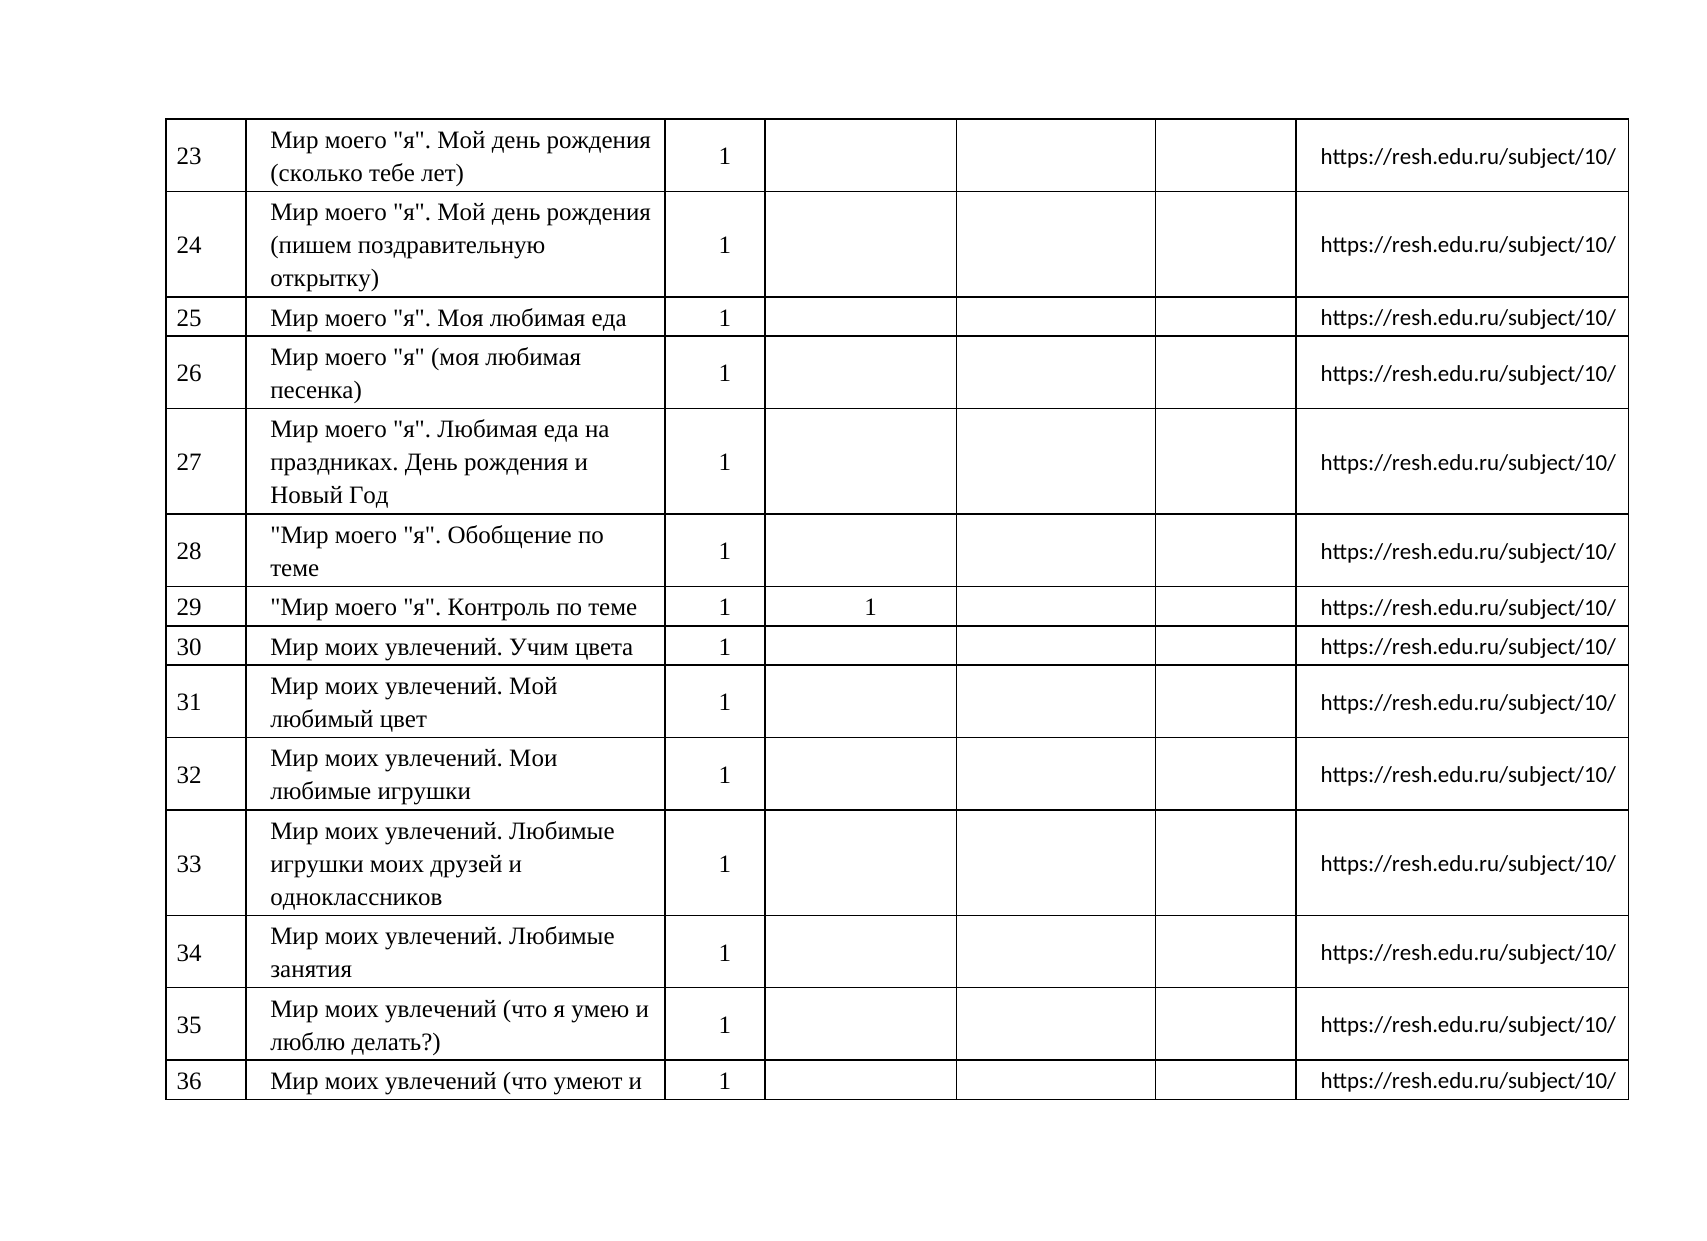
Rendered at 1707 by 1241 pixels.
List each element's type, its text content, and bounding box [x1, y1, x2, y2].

table_cell 1 [766, 587, 956, 625]
table_cell Мир моих увлечений (что я умею и люблю делать?) [247, 988, 664, 1059]
table_cell 33 [167, 811, 245, 914]
table_cell "Мир моего "я". Обобщение по теме [247, 515, 664, 586]
table_cell [766, 916, 956, 987]
table_cell https://resh.edu.ru/subject/10/ [1297, 587, 1628, 625]
table_cell [957, 627, 1155, 664]
table_cell [1156, 666, 1295, 737]
table_cell Мир моего "я". Мой день рождения (пишем поздравительную открытку) [247, 192, 664, 296]
table_cell 1 [666, 298, 764, 335]
table_cell [957, 337, 1155, 408]
table_cell 29 [167, 587, 245, 625]
table_cell [1156, 409, 1295, 513]
table_cell [766, 627, 956, 664]
table_cell 25 [167, 298, 245, 335]
table_cell [766, 409, 956, 513]
table_cell 32 [167, 738, 245, 809]
table_cell [766, 988, 956, 1059]
table_cell [1156, 738, 1295, 809]
table_cell [1156, 1061, 1295, 1099]
table_cell 1 [666, 337, 764, 408]
table_cell 35 [167, 988, 245, 1059]
table_cell Мир моих увлечений. Любимые занятия [247, 916, 664, 987]
table_cell https://resh.edu.ru/subject/10/ [1297, 811, 1628, 914]
table_cell [766, 298, 956, 335]
table_cell 1 [666, 666, 764, 737]
table_cell 1 [666, 120, 764, 191]
table_cell [766, 120, 956, 191]
table_cell https://resh.edu.ru/subject/10/ [1297, 409, 1628, 513]
table_cell 1 [666, 515, 764, 586]
table_cell [957, 988, 1155, 1059]
table_cell Мир моего "я". Любимая еда на праздниках. День рождения и Новый Год [247, 409, 664, 513]
table_cell https://resh.edu.ru/subject/10/ [1297, 666, 1628, 737]
table_cell Мир моего "я". Моя любимая еда [247, 298, 664, 335]
table_cell Мир моих увлечений. Мой любимый цвет [247, 666, 664, 737]
table_cell [1156, 298, 1295, 335]
table_cell 27 [167, 409, 245, 513]
table_cell 1 [666, 988, 764, 1059]
table_cell https://resh.edu.ru/subject/10/ [1297, 916, 1628, 987]
table_cell [1156, 916, 1295, 987]
table_cell 30 [167, 627, 245, 664]
table_cell [1156, 192, 1295, 296]
table_cell https://resh.edu.ru/subject/10/ [1297, 298, 1628, 335]
table_cell [766, 666, 956, 737]
table_cell [1156, 587, 1295, 625]
table_cell 1 [666, 1061, 764, 1099]
table_cell [766, 337, 956, 408]
table_cell [957, 1061, 1155, 1099]
table_cell [1156, 988, 1295, 1059]
table_cell Мир моих увлечений. Учим цвета [247, 627, 664, 664]
table_cell Мир моего "я" (моя любимая песенка) [247, 337, 664, 408]
table_cell 1 [666, 811, 764, 914]
table_cell [957, 811, 1155, 914]
table_cell 34 [167, 916, 245, 987]
table_cell 36 [167, 1061, 245, 1099]
table_cell [957, 587, 1155, 625]
table_cell [1156, 811, 1295, 914]
table_cell [766, 738, 956, 809]
table_cell [766, 192, 956, 296]
table_cell https://resh.edu.ru/subject/10/ [1297, 738, 1628, 809]
table_cell [766, 1061, 956, 1099]
table_cell Мир моих увлечений. Любимые игрушки моих друзей и одноклассников [247, 811, 664, 914]
table_cell 28 [167, 515, 245, 586]
table_cell https://resh.edu.ru/subject/10/ [1297, 515, 1628, 586]
table_cell [1156, 120, 1295, 191]
table_cell [766, 811, 956, 914]
table_cell 1 [666, 627, 764, 664]
table_cell [957, 666, 1155, 737]
table_cell "Мир моего "я". Контроль по теме [247, 587, 664, 625]
table_cell https://resh.edu.ru/subject/10/ [1297, 192, 1628, 296]
table_cell 31 [167, 666, 245, 737]
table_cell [247, 1061, 664, 1099]
table_cell Мир моих увлечений. Мои любимые игрушки [247, 738, 664, 809]
table_cell [957, 515, 1155, 586]
table_cell 26 [167, 337, 245, 408]
table_cell [1156, 337, 1295, 408]
table_cell [1156, 627, 1295, 664]
table_cell 1 [666, 192, 764, 296]
table_cell [957, 738, 1155, 809]
table_cell [957, 192, 1155, 296]
table_cell https://resh.edu.ru/subject/10/ [1297, 627, 1628, 664]
table_cell 24 [167, 192, 245, 296]
table_cell 1 [666, 916, 764, 987]
table_cell [766, 515, 956, 586]
table_cell [957, 120, 1155, 191]
table_cell [957, 916, 1155, 987]
table_cell Мир моего "я". Мой день рождения (сколько тебе лет) [247, 120, 664, 191]
table_cell [957, 409, 1155, 513]
table_cell 23 [167, 120, 245, 191]
table_cell 1 [666, 587, 764, 625]
table_cell https://resh.edu.ru/subject/10/ [1297, 337, 1628, 408]
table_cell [1297, 120, 1628, 191]
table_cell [1297, 1061, 1628, 1099]
table_cell [957, 298, 1155, 335]
table_cell https://resh.edu.ru/subject/10/ [1297, 988, 1628, 1059]
table_cell [1156, 515, 1295, 586]
table_cell 1 [666, 738, 764, 809]
table_cell 1 [666, 409, 764, 513]
